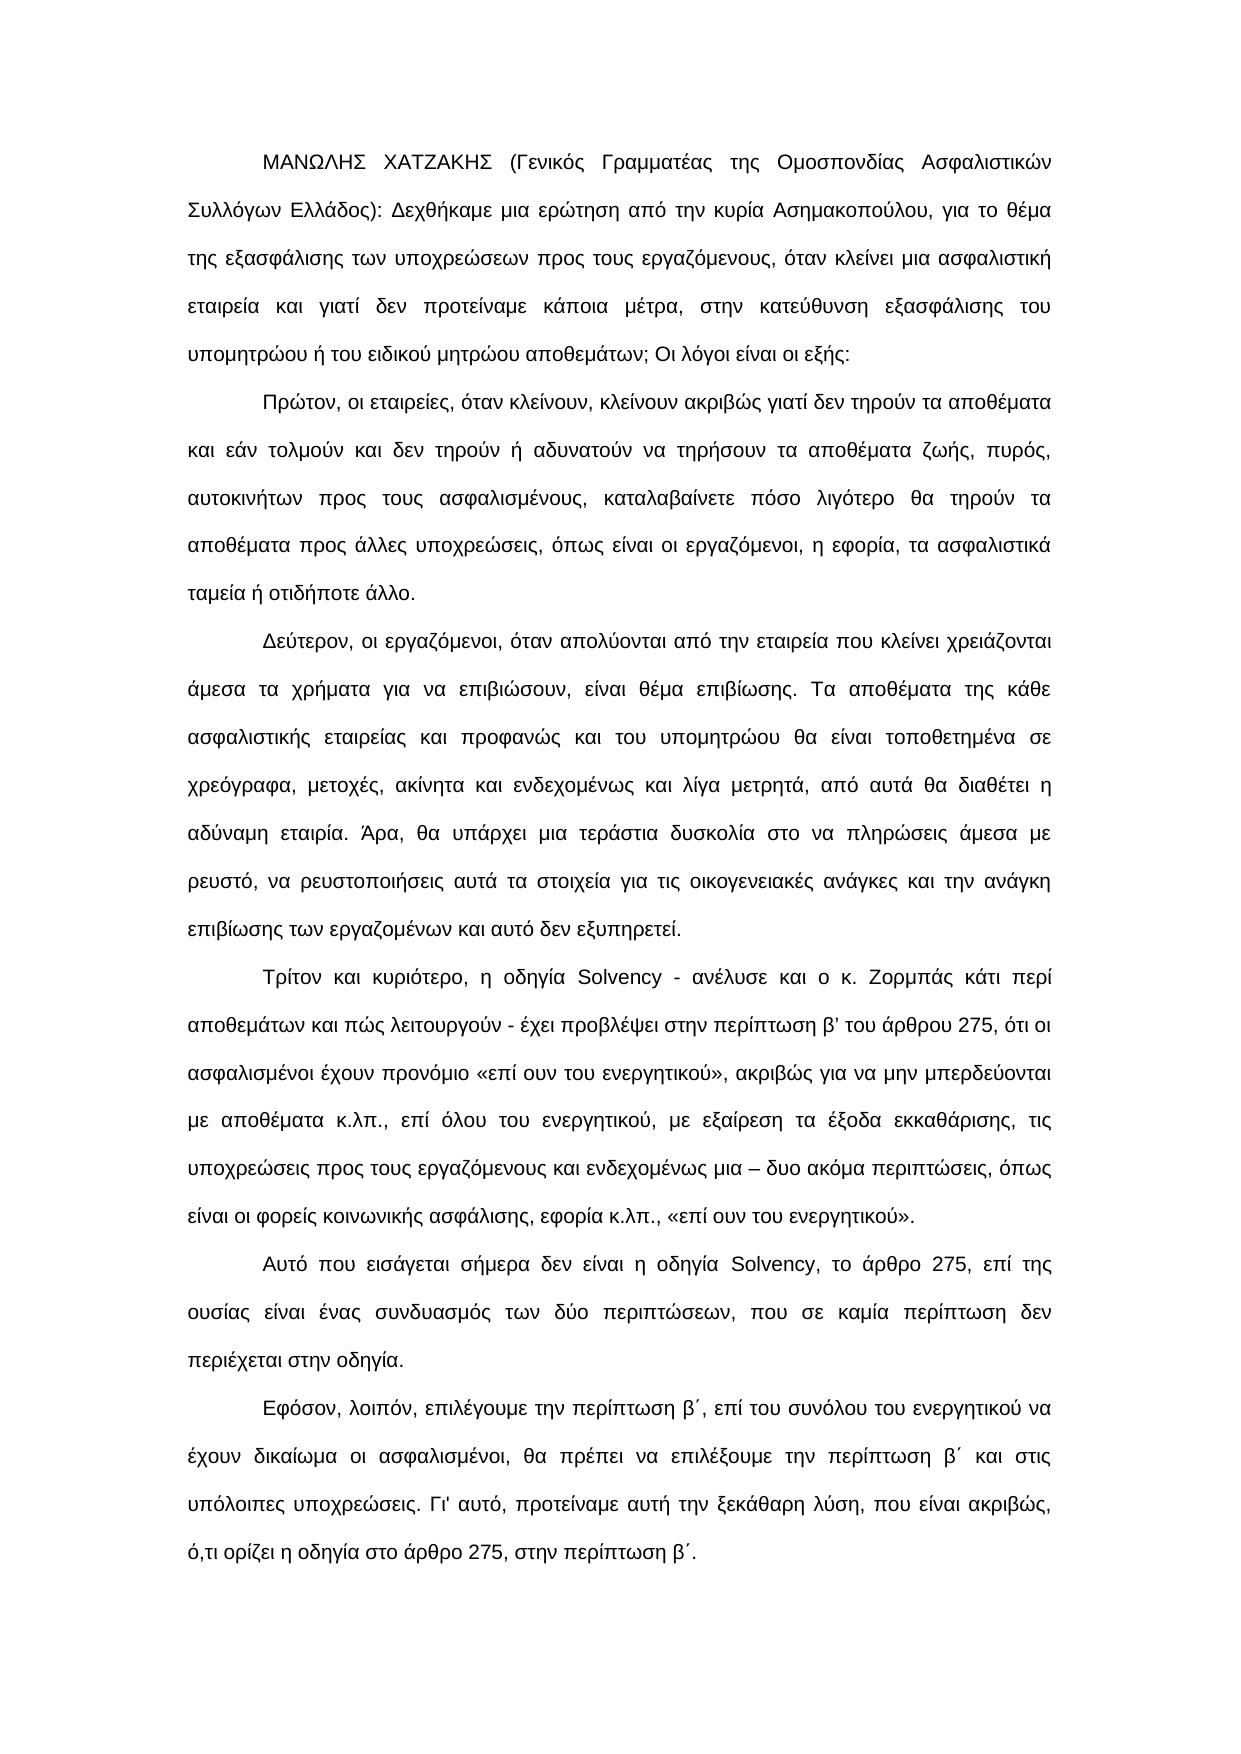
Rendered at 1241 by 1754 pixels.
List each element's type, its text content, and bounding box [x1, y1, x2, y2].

text Εφόσον, λοιπόν, επιλέγουμε την περίπτωση β΄, επί του συνόλου του ενεργητικού να έχουν δικαίωμα οι ασφαλισμένοι, θα πρέπει να επιλέξουμε την περίπτωση β΄ και στις υπόλοιπες υποχρεώσεις. Γι' αυτό, προτείναμε αυτή την ξεκάθαρη λύση, που είναι ακριβώς, ό,τι ορίζει η οδηγία στο άρθρο 275, στην περίπτωση β΄. [187, 1396, 1053, 1563]
text Τρίτον και κυριότερο, η οδηγία Solvency - ανέλυσε και ο κ. Ζορμπάς κάτι περί αποθεμάτων και πώς λειτουργούν - έχει προβλέψει στην περίπτωση β’ του άρθρου 275, ότι οι ασφαλισμένοι έχουν προνόμιο «επί ουν του ενεργητικού», ακριβώς για να μην μπερδεύονται με αποθέματα κ.λπ., επί όλου του ενεργητικού, με εξαίρεση τα έξοδα εκκαθάρισης, τις υποχρεώσεις προς τους εργαζόμενους και ενδεχομένως μια – δυο ακόμα περιπτώσεις, όπως είναι οι φορείς κοινωνικής ασφάλισης, εφορία κ.λπ., «επί ουν του ενεργητικού». [187, 964, 1053, 1228]
text Δεύτερον, οι εργαζόμενοι, όταν απολύονται από την εταιρεία που κλείνει χρειάζονται άμεσα τα χρήματα για να επιβιώσουν, είναι θέμα επιβίωσης. Τα αποθέματα της κάθε ασφαλιστικής εταιρείας και προφανώς και του υπομητρώου θα είναι τοποθετημένα σε χρεόγραφα, μετοχές, ακίνητα και ενδεχομένως και λίγα μετρητά, από αυτά θα διαθέτει η αδύναμη εταιρία. Άρα, θα υπάρχει μια τεράστια δυσκολία στο να πληρώσεις άμεσα με ρευστό, να ρευστοποιήσεις αυτά τα στοιχεία για τις οικογενειακές ανάγκες και την ανάγκη επιβίωσης των εργαζομένων και αυτό δεν εξυπηρετεί. [187, 629, 1053, 941]
text ΜΑΝΩΛΗΣ ΧΑΤΖΑΚΗΣ (Γενικός Γραμματέας της Ομοσπονδίας Ασφαλιστικών Συλλόγων Ελλάδος): Δεχθήκαμε μια ερώτηση από την κυρία Ασημακοπούλου, για το θέμα της εξασφάλισης των υποχρεώσεων προς τους εργαζόμενους, όταν κλείνει μια ασφαλιστική εταιρεία και γιατί δεν προτείναμε κάποια μέτρα, στην κατεύθυνση εξασφάλισης του υπομητρώου ή του ειδικού μητρώου αποθεμάτων; Οι λόγοι είναι οι εξής: [187, 150, 1053, 366]
text Πρώτον, οι εταιρείες, όταν κλείνουν, κλείνουν ακριβώς γιατί δεν τηρούν τα αποθέματα και εάν τολμούν και δεν τηρούν ή αδυνατούν να τηρήσουν τα αποθέματα ζωής, πυρός, αυτοκινήτων προς τους ασφαλισμένους, καταλαβαίνετε πόσο λιγότερο θα τηρούν τα αποθέματα προς άλλες υποχρεώσεις, όπως είναι οι εργαζόμενοι, η εφορία, τα ασφαλιστικά ταμεία ή οτιδήποτε άλλο. [187, 389, 1053, 605]
text Αυτό που εισάγεται σήμερα δεν είναι η οδηγία Solvency, το άρθρο 275, επί της ουσίας είναι ένας συνδυασμός των δύο περιπτώσεων, που σε καμία περίπτωση δεν περιέχεται στην οδηγία. [187, 1252, 1053, 1372]
